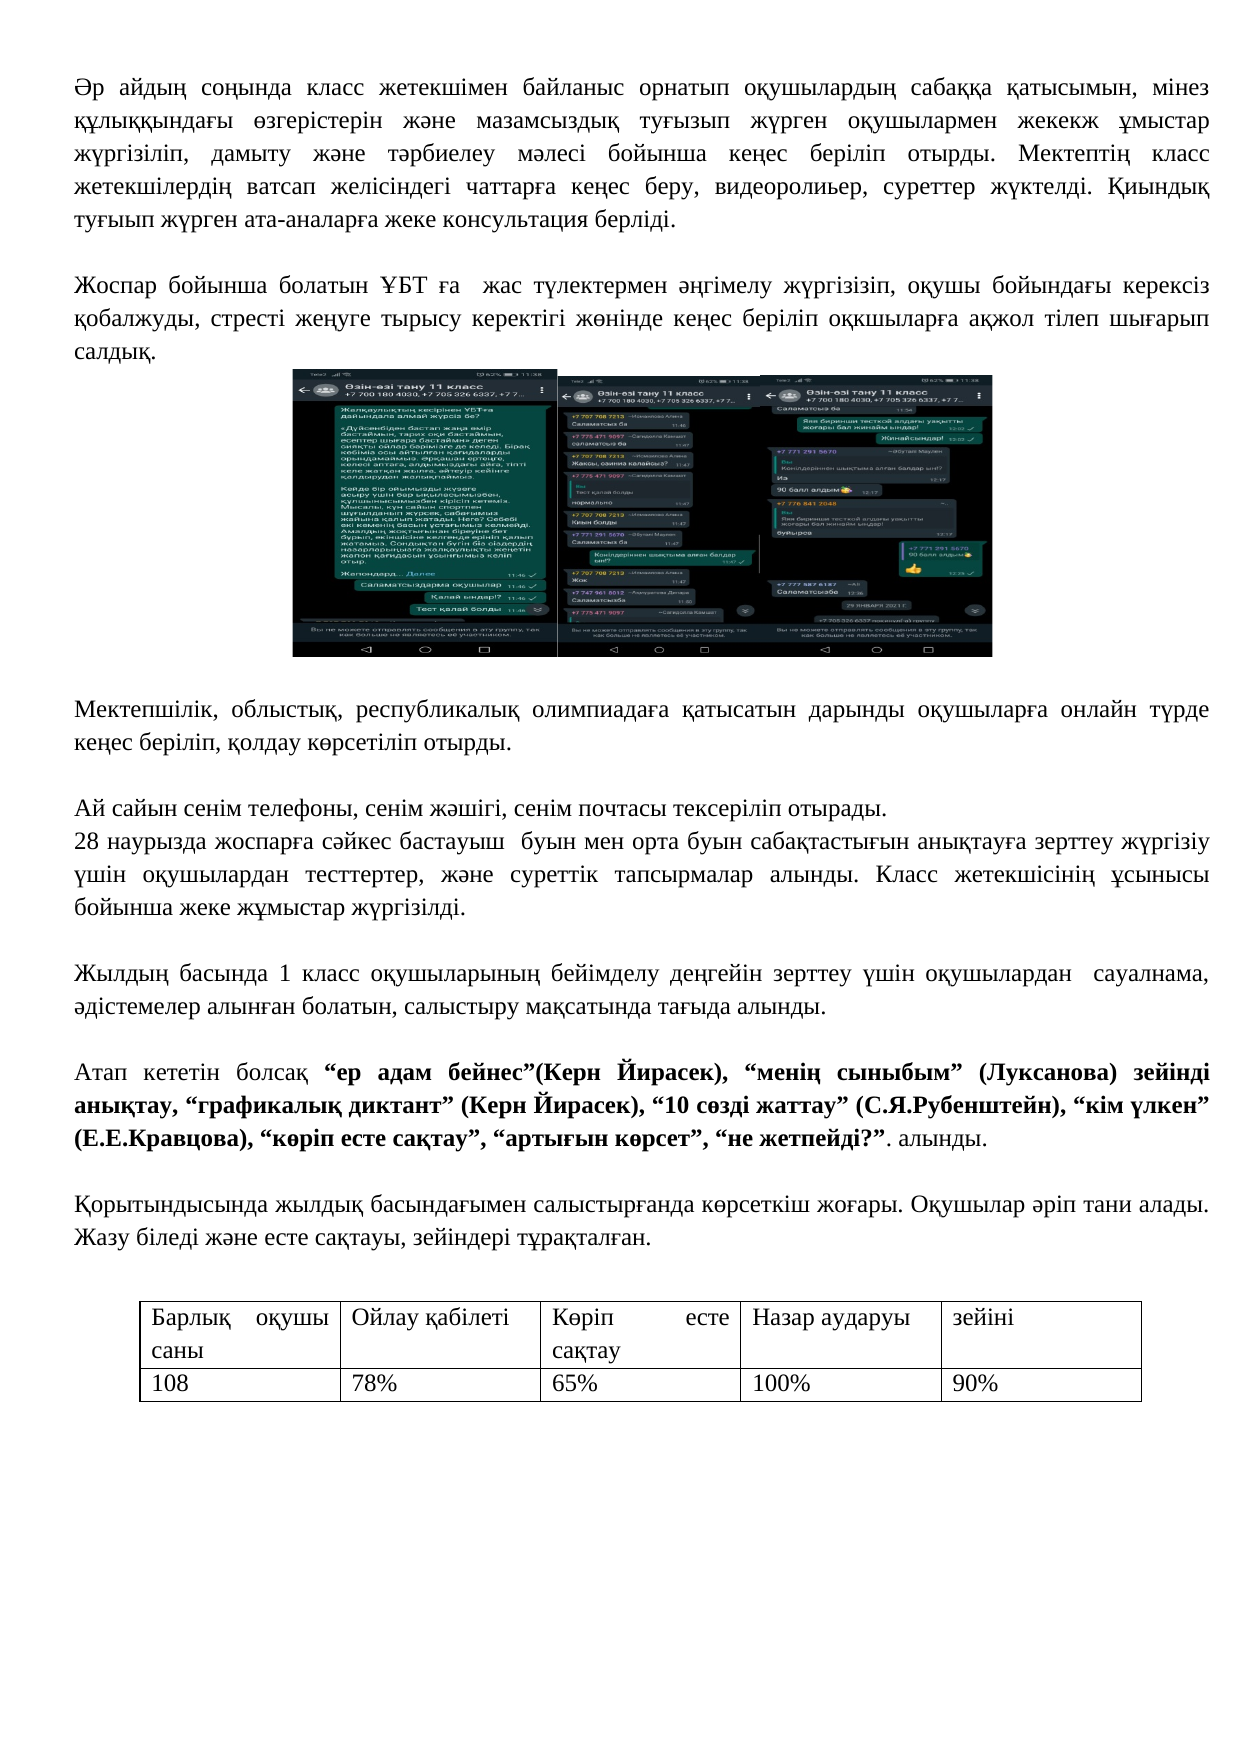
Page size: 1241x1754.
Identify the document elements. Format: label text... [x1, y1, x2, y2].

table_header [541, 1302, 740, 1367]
text Әр айдың соңында класс жетекшімен байланыс орнатып оқушылардың сабаққа қатысымын, мінез құлыққындағы өзгерістерін және мазамсыздық туғызып жүрген оқушылармен жекекж ұмыстар жүргізіліп, дамыту және тәрбиелеу мәлесі бойынша кеңес беріліп отырды. Мектептің класс жетекшілердің ватсап желісіндегі чаттарға кеңес беру, видеоролиьер, суреттер жүктелді. Қиындық туғыып жүрген ата-аналарға жеке консультация берліді. [74, 72, 1211, 233]
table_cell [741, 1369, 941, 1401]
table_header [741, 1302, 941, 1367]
text Жоспар бойынша болатын ҰБТ ға жас түлектермен әңгімелу жүргізізіп, оқушы бойындағы керексіз қобалжуды, стресті жеңуге тырысу керектігі жөнінде кеңес беріліп оқкшыларға ақжол тілеп шығарып салдық. [74, 270, 1211, 365]
text Жылдың басында 1 класс оқушыларының бейімделу деңгейін зерттеу үшін оқушылардан сауалнама, әдістемелер алынған болатын, салыстыру мақсатында тағыда алынды. [74, 958, 1211, 1019]
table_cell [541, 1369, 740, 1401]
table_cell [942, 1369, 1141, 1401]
text Ай сайын сенім телефоны, сенім жәшігі, сенім почтасы тексеріліп отырады. [74, 793, 1211, 821]
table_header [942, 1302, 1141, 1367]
text Атап кететін болсақ “ер адам бейнес”(Керн Йирасек), “менің сыныбым” (Луксанова) зейінді анықтау, “графикалық диктант” (Керн Йирасек), “10 сөзді жаттау” (С.Я.Рубенштейн), “кім үлкен” (Е.Е.Кравцова), “көріп есте сақтау”, “артығын көрсет”, “не жетпейді?”. алынды. [74, 1057, 1211, 1152]
text Қорытындысында жылдық басындағымен салыстырғанда көрсеткіш жоғары. Оқушылар әріп тани алады. Жазу біледі және есте сақтауы, зейіндері тұрақталған. [74, 1189, 1211, 1251]
text Мектепшілік, облыстық, республикалық олимпиадаға қатысатын дарынды оқушыларға онлайн түрде кеңес беріліп, қолдау көрсетіліп отырды. [74, 694, 1211, 755]
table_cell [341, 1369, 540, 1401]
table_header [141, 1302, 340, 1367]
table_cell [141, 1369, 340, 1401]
picture [292, 369, 993, 657]
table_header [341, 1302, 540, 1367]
text 28 наурызда жоспарға сәйкес бастауыш буын мен орта буын сабақтастығын анықтауға зерттеу жүргізіу үшін оқушылардан тесттертер, және суреттік тапсырмалар алынды. Класс жетекшісінің ұсынысы бойынша жеке жұмыстар жүргізілді. [74, 826, 1211, 921]
